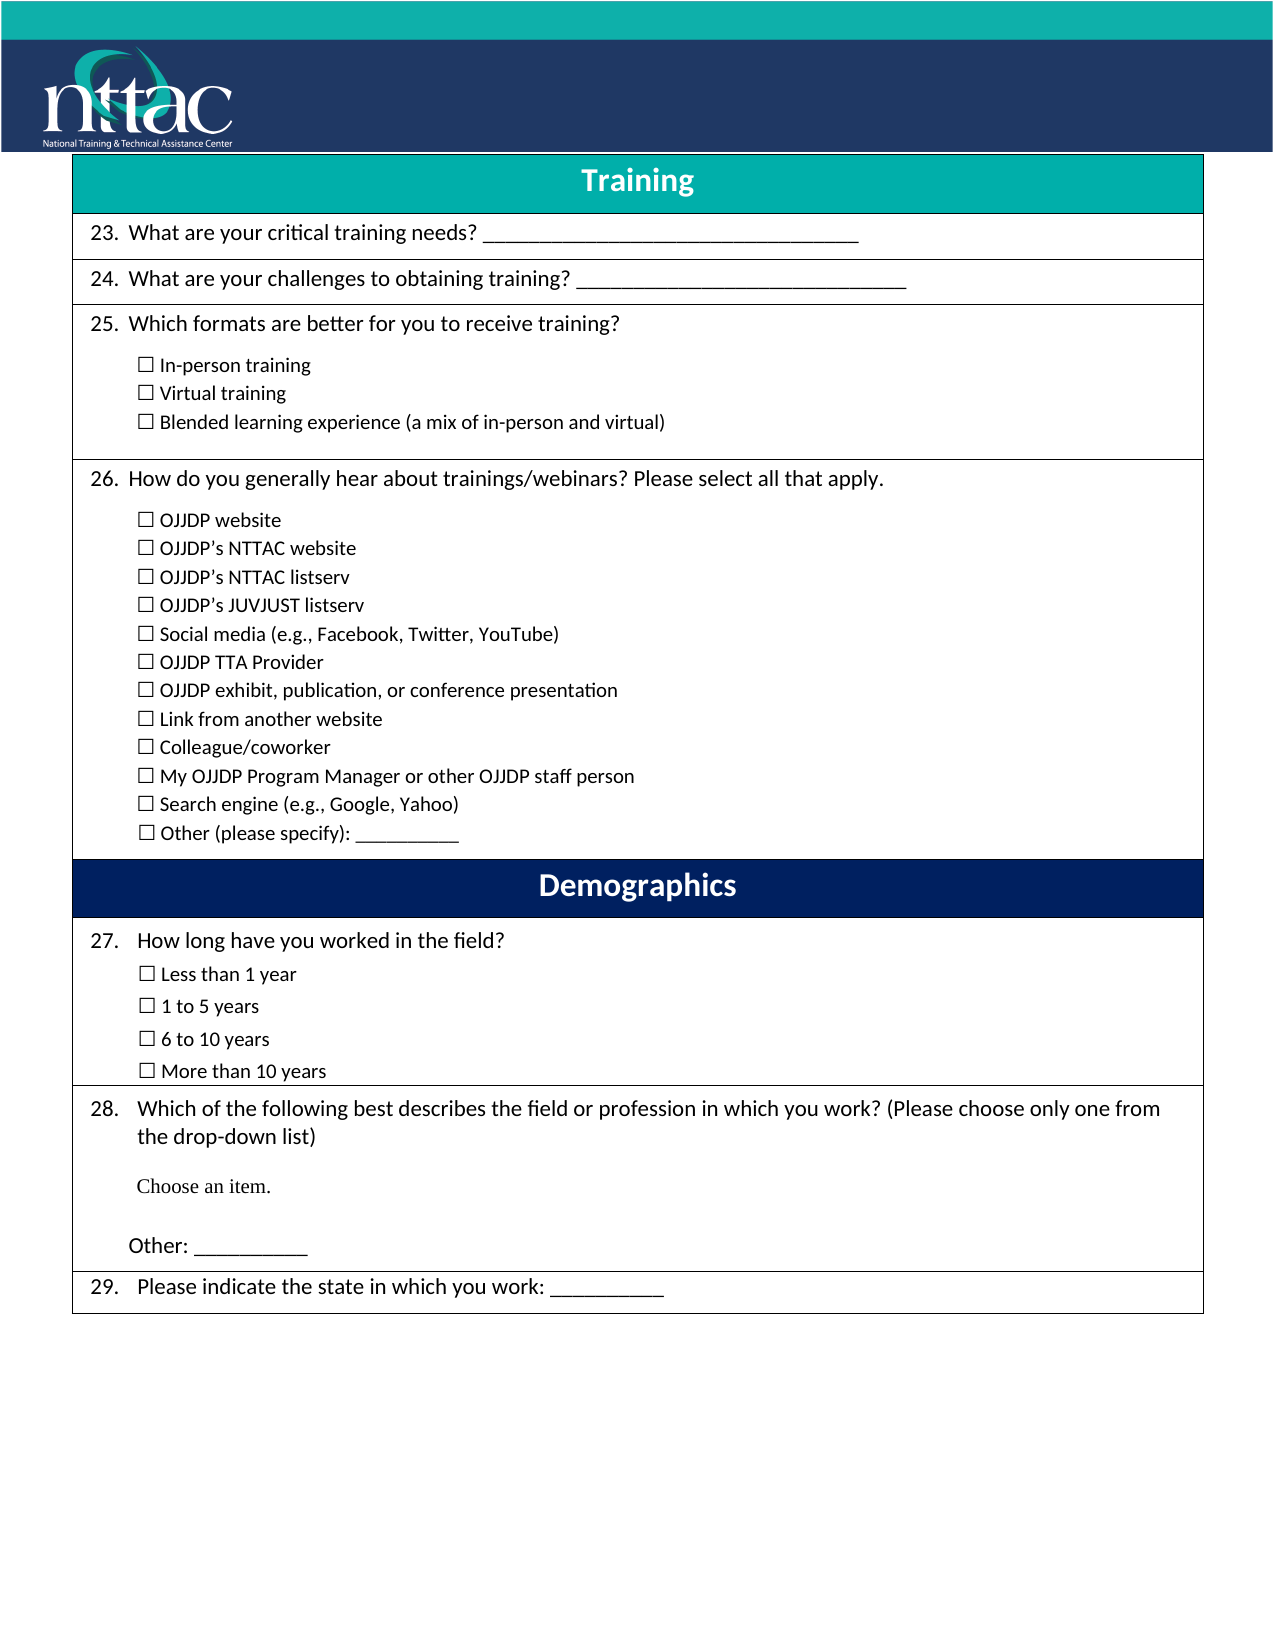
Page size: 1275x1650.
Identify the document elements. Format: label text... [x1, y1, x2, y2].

picture [0, 1, 1271, 151]
table_cell What are your critical training needs? _________________________________ [73, 214, 1203, 258]
table_cell What are your challenges to obtaining training? _____________________________ [73, 260, 1203, 304]
table_cell How long have you worked in the field? ☐ Less than 1 year ☐ 1 to 5 years ☐ 6 to 10 years ☐ More than 10 years [73, 918, 1203, 1085]
table_cell Which of the following best describes the field or profession in which you work? (Please choose only one from the drop-down list) Other: __________ [73, 1086, 1203, 1271]
table_cell Which formats are better for you to receive training? ☐ In-person training ☐ Virtual training ☐ Blended learning experience (a mix of in-person and virtual) [73, 305, 1203, 459]
table_cell How do you generally hear about trainings/webinars? Please select all that apply. ☐ OJJDP website ☐ OJJDP’s NTTAC website ☐ OJJDP’s NTTAC listserv ☐ OJJDP’s JUVJUST listserv ☐ Social media (e.g., Facebook, Twitter, YouTube) ☐ OJJDP TTA Provider ☐ OJJDP exhibit, publication, or conference presentation ☐ Link from another website ☐ Colleague/coworker ☐ My OJJDP Program Manager or other OJJDP staff person ☐ Search engine (e.g., Google, Yahoo) ☐ Other (please specify): __________ [73, 460, 1203, 859]
table_cell Demographics [73, 860, 1203, 917]
table_cell Please indicate the state in which you work: __________ [73, 1272, 1203, 1312]
table_header Training [73, 155, 1203, 213]
